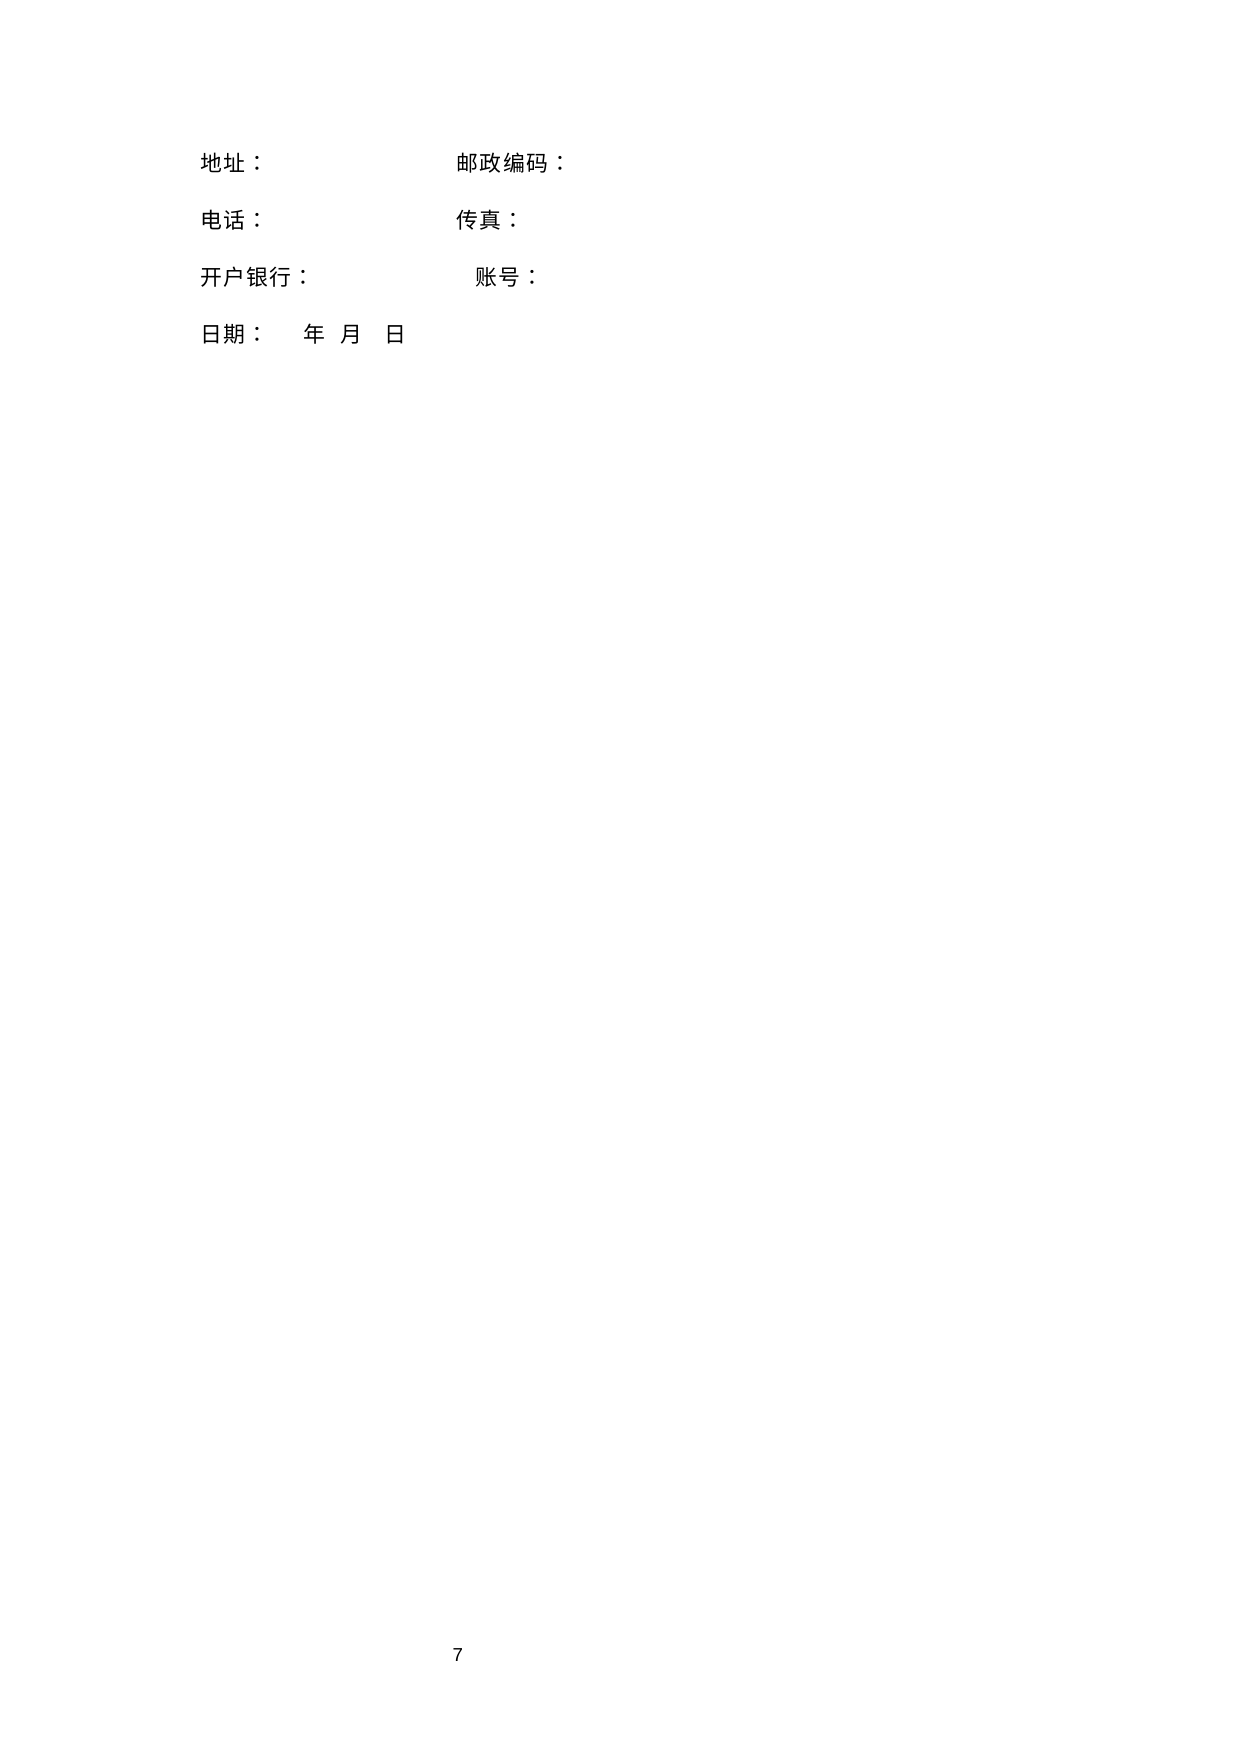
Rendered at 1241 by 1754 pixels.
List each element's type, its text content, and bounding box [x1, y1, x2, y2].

text 地址： 邮政编码： [200, 149, 1054, 176]
text 电话： 传真： [200, 206, 1054, 235]
text 日期： 年 月 日 [200, 321, 1054, 348]
text 开户银行： 账号： [200, 264, 1054, 291]
